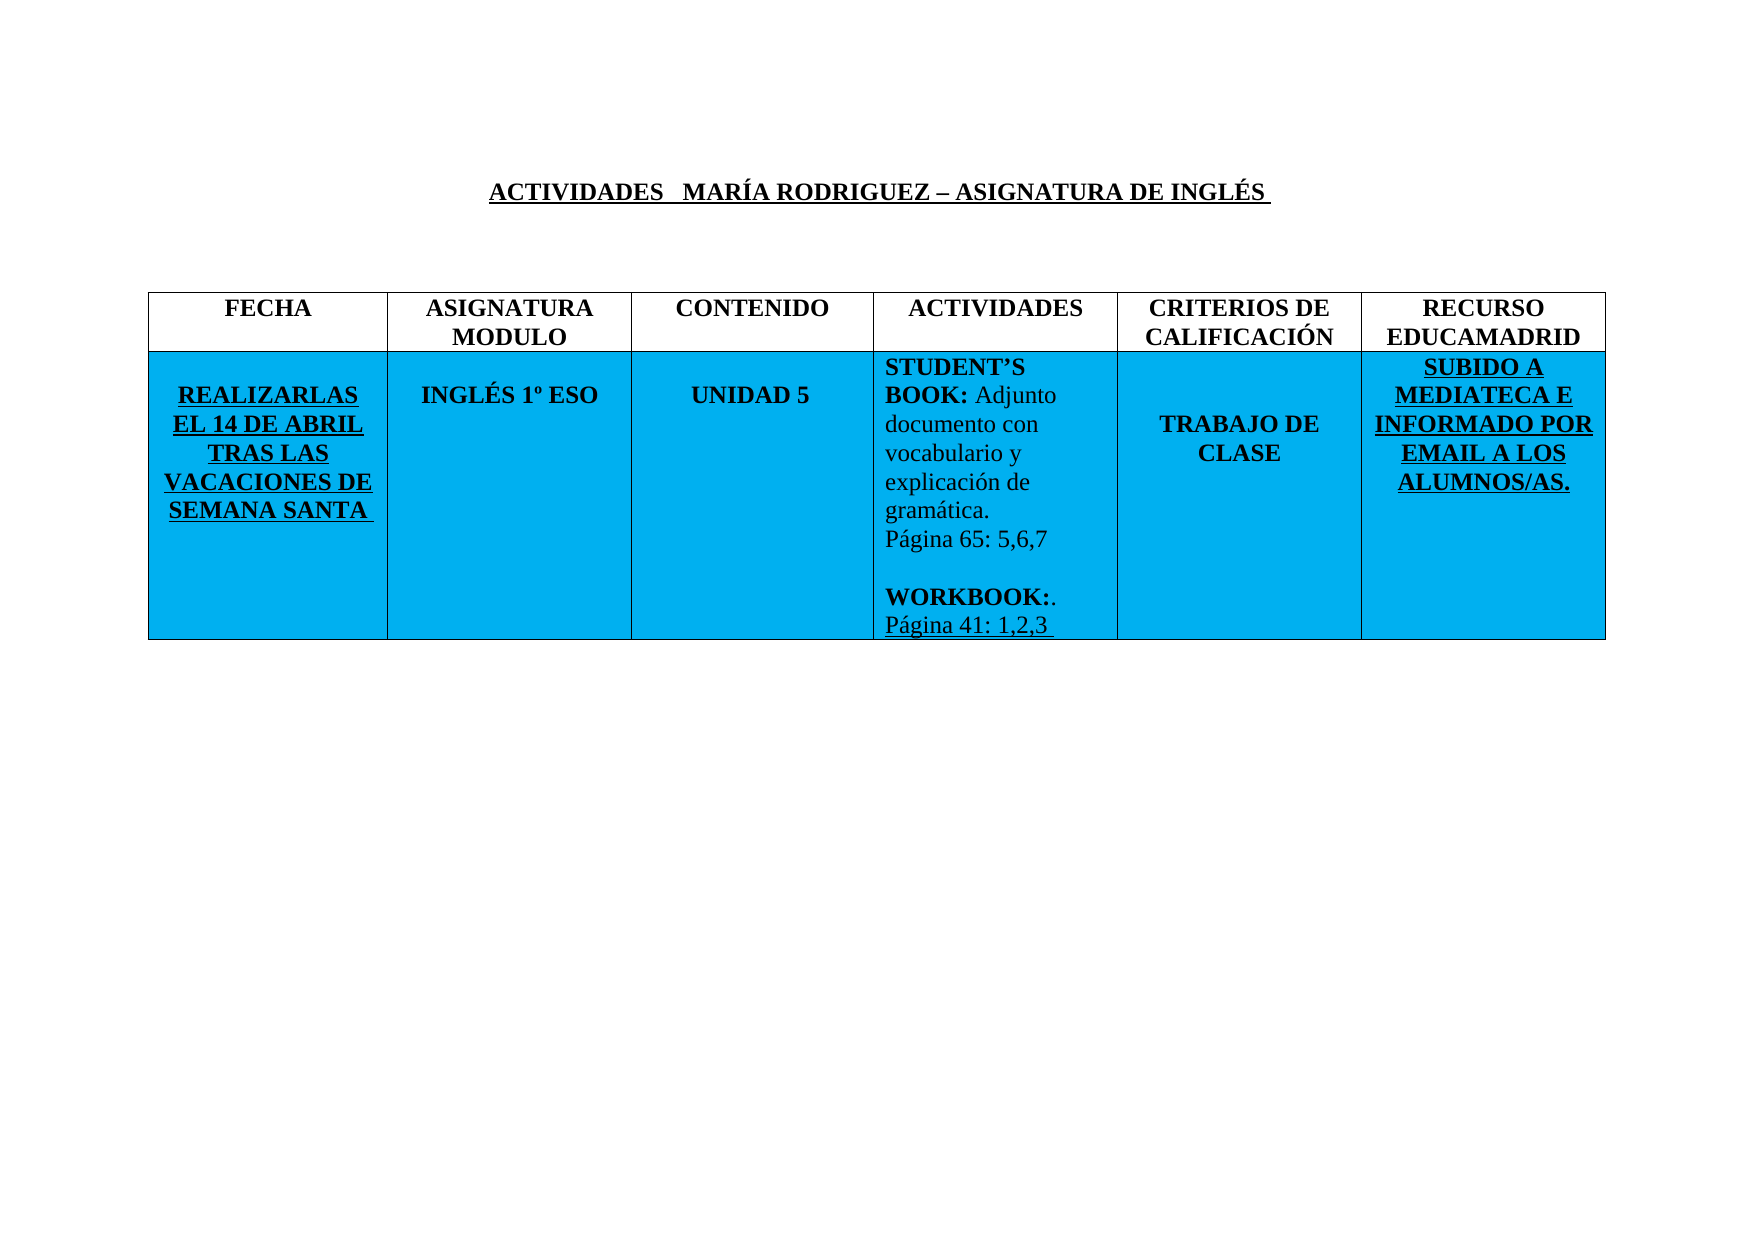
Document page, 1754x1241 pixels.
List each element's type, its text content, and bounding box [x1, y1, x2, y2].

table_cell TRABAJO DE CLASE [1118, 352, 1361, 639]
table_cell SUBIDO A MEDIATECA E INFORMADO POR EMAIL A LOS ALUMNOS/AS. [1362, 352, 1605, 639]
table_header FECHA [149, 293, 387, 351]
table_header ASIGNATURA MODULO [388, 293, 631, 351]
table_header CRITERIOS DE CALIFICACIÓN [1118, 293, 1361, 351]
table_cell INGLÉS 1º ESO [388, 352, 631, 639]
table_header CONTENIDO [632, 293, 873, 351]
text ACTIVIDADES MARÍA RODRIGUEZ – ASIGNATURA DE INGLÉS [148, 177, 1606, 206]
table_cell STUDENT’S BOOK: Adjunto documento con vocabulario y explicación de gramática. Página 65: 5,6,7 WORKBOOK:. Página 41: 1,2,3 [874, 352, 1117, 639]
table_header RECURSO EDUCAMADRID [1362, 293, 1605, 351]
table_header ACTIVIDADES [874, 293, 1117, 351]
table_cell REALIZARLAS EL 14 DE ABRIL TRAS LAS VACACIONES DE SEMANA SANTA [149, 352, 387, 639]
table_cell UNIDAD 5 [632, 352, 873, 639]
